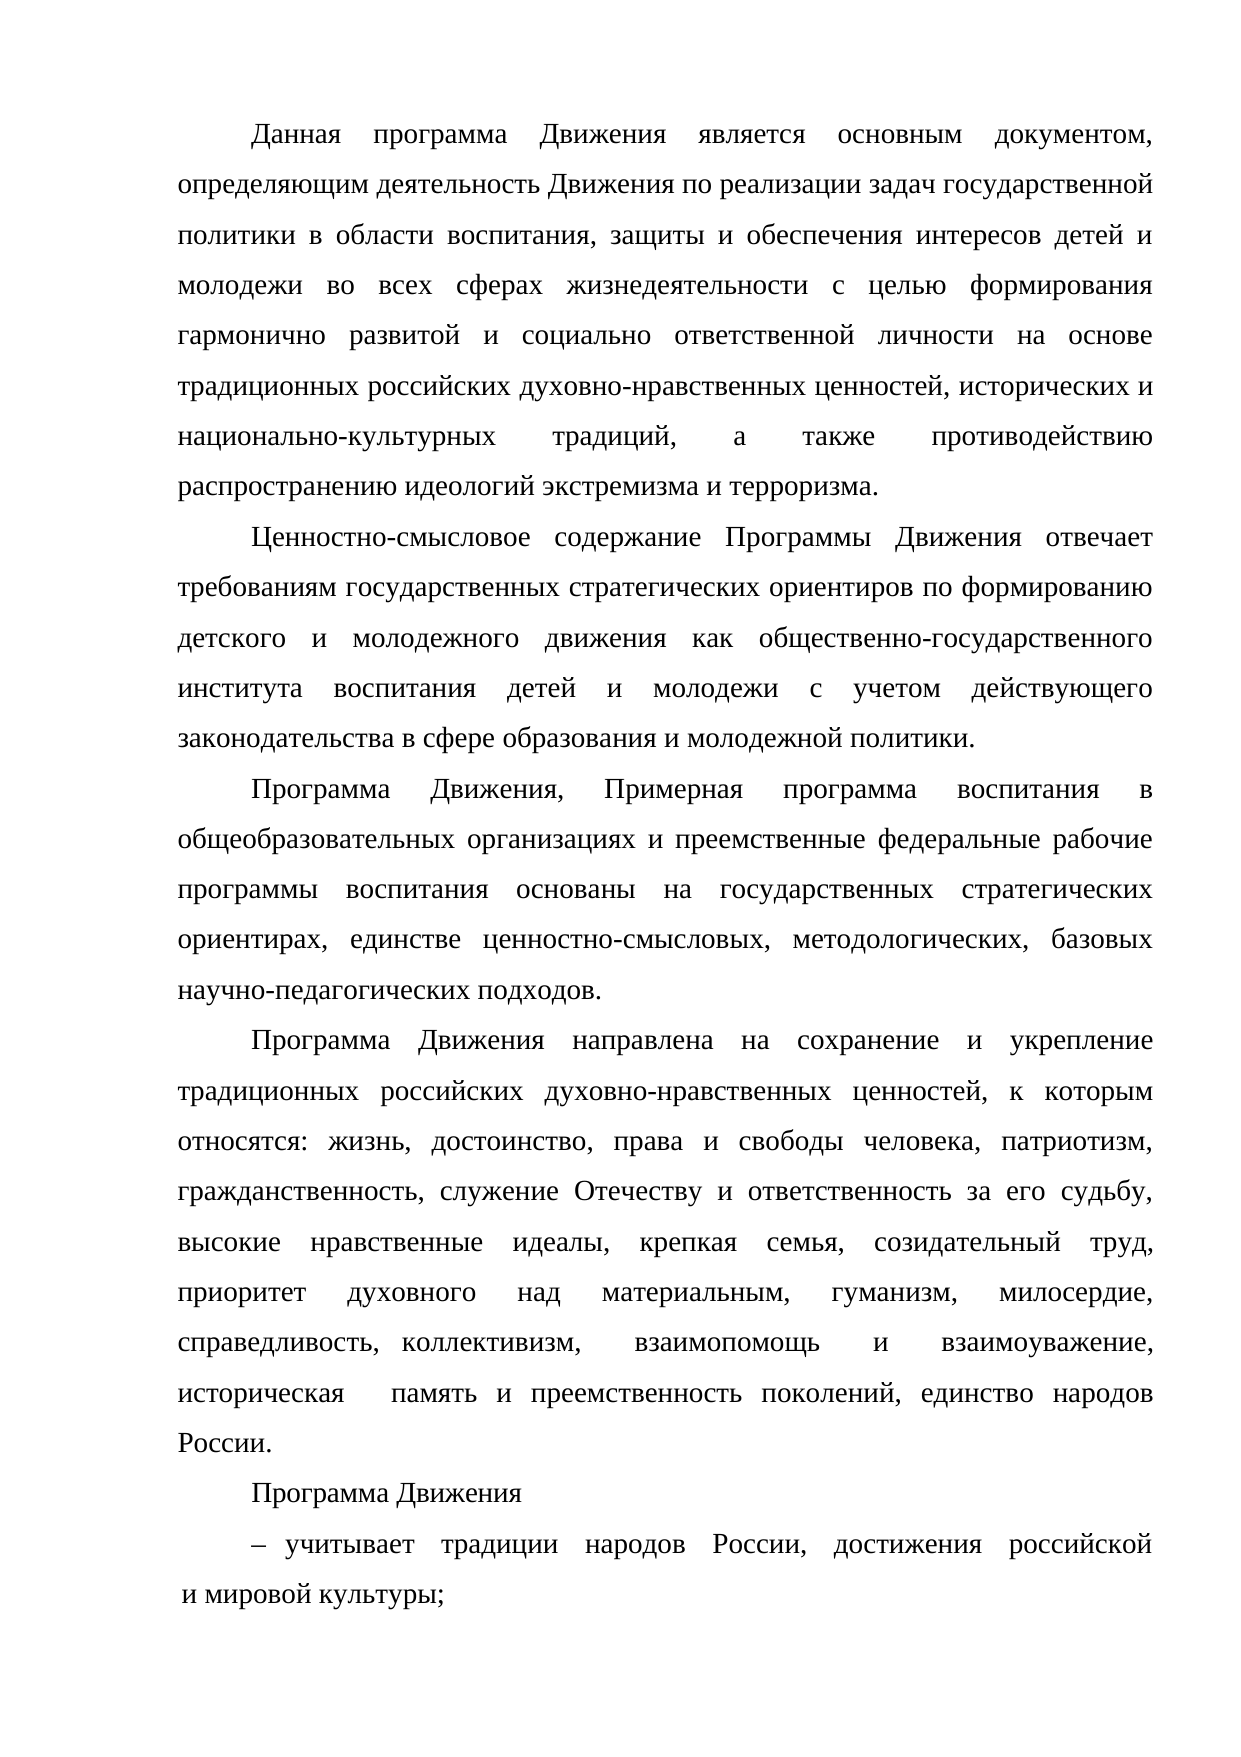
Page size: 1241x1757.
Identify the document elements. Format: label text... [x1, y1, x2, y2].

text Программа Движения, Примерная программа воспитания в общеобразовательных организациях и преемственные федеральные рабочие программы воспитания основаны на государственных стратегических ориентирах, единстве ценностно-смысловых, методологических, базовых научно-педагогических подходов. [177, 771, 1153, 1006]
text Данная программа Движения является основным документом, определяющим деятельность Движения по реализации задач государственной политики в области воспитания, защиты и обеспечения интересов детей и молодежи во всех сферах жизнедеятельности с целью формирования гармонично развитой и социально ответственной личности на основе традиционных российских духовно-нравственных ценностей, исторических и национально-культурных традиций, а также противодействию распространению идеологий экстремизма и терроризма. [177, 116, 1154, 502]
list учитывает традиции народов России, достижения российской и мировой культуры; [181, 1526, 1152, 1610]
text Программа Движения направлена на сохранение и укрепление традиционных российских духовно-нравственных ценностей, к которым относятся: жизнь, достоинство, права и свободы человека, патриотизм, гражданственность, служение Отечеству и ответственность за его судьбу, высокие нравственные идеалы, крепкая семья, созидательный труд, приоритет духовного над материальным, гуманизм, милосердие, справедливость, коллективизм, взаимопомощь и взаимоуважение, историческая память и преемственность поколений, единство народов России. [177, 1022, 1154, 1458]
text Программа Движения [251, 1476, 1166, 1509]
text Ценностно-смысловое содержание Программы Движения отвечает требованиям государственных стратегических ориентиров по формированию детского и молодежного движения как общественно-государственного института воспитания детей и молодежи с учетом действующего законодательства в сфере образования и молодежной политики. [177, 519, 1153, 754]
